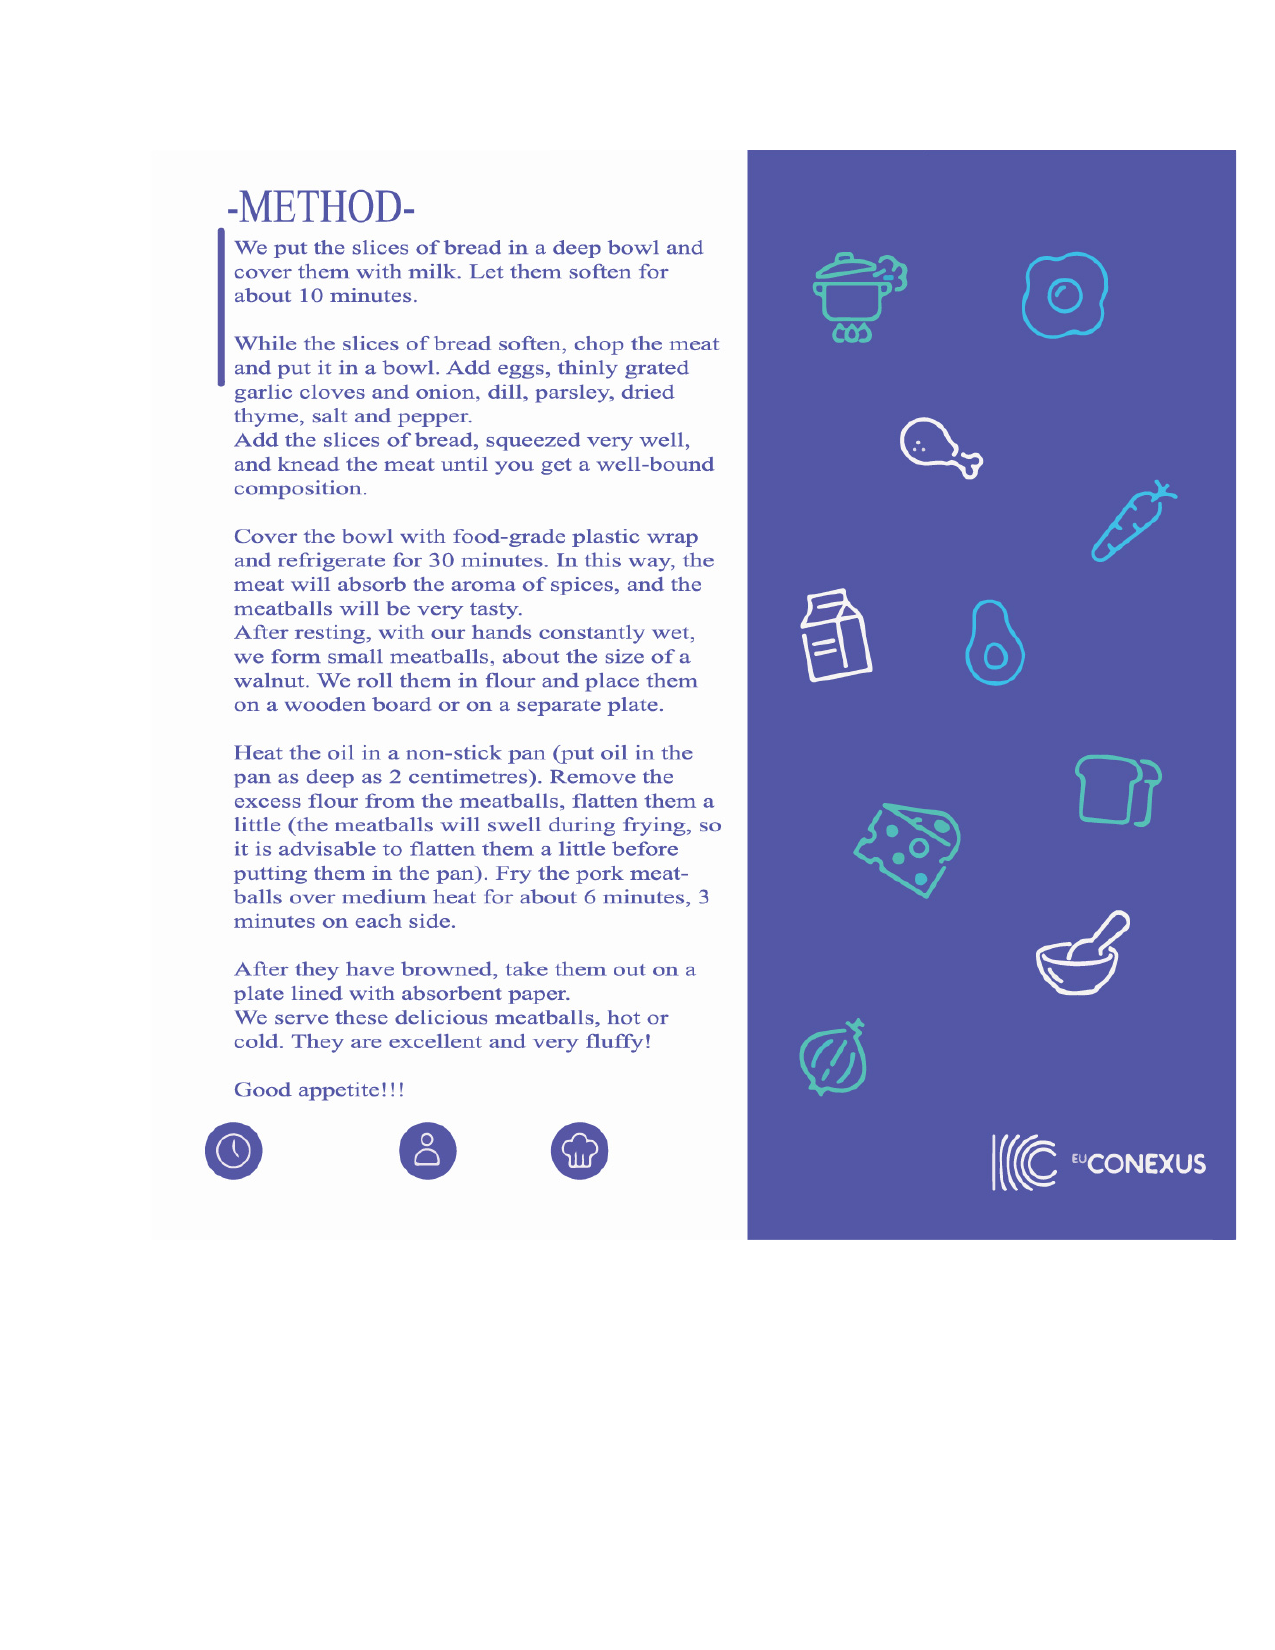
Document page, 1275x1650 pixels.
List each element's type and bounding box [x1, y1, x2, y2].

picture [150, 150, 1237, 1240]
